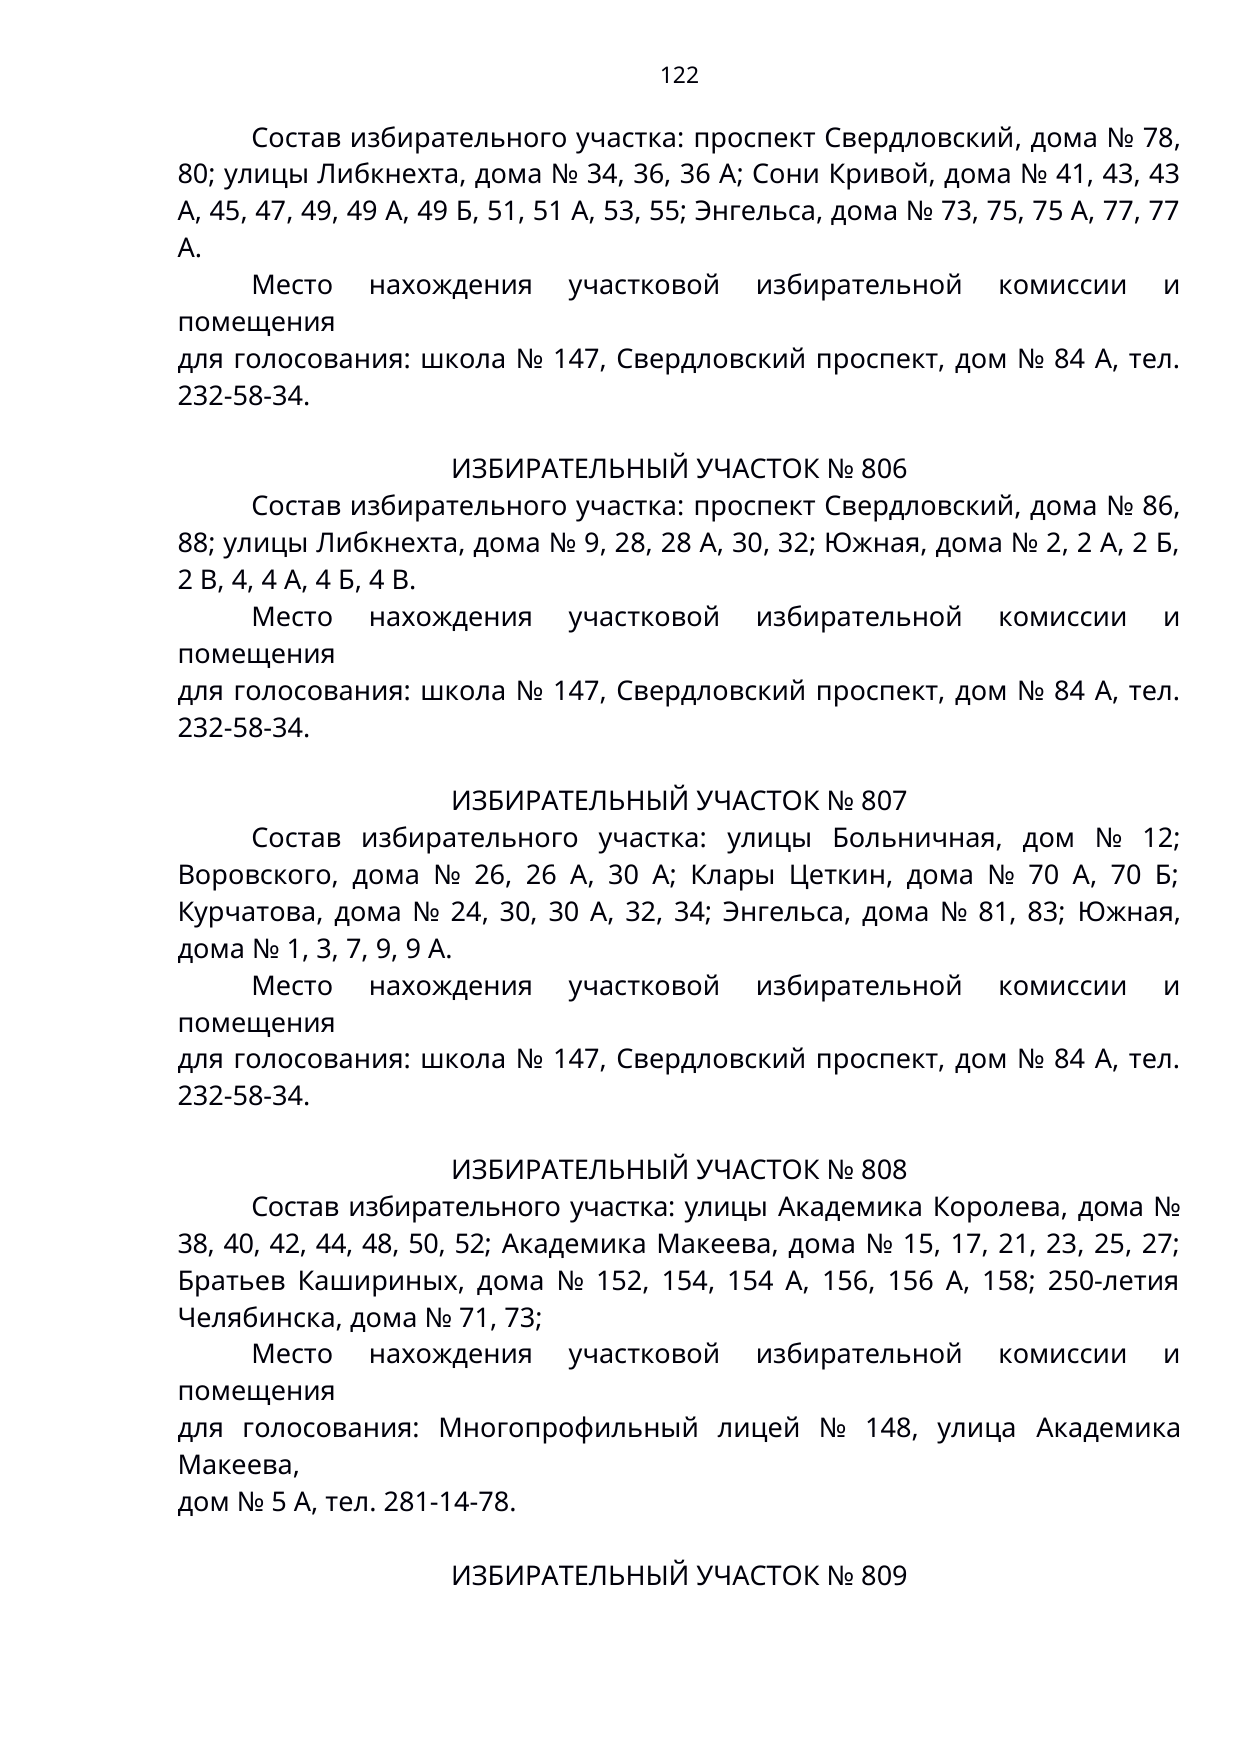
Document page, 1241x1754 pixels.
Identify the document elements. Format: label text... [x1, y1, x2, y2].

text ИЗБИРАТЕЛЬНЫЙ УЧАСТОК № 806 [177, 450, 1181, 487]
text ИЗБИРАТЕЛЬНЫЙ УЧАСТОК № 808 [177, 1151, 1181, 1187]
text Место нахождения участковой избирательной комиссии и помещения для голосования: школа № 147, Свердловский проспект, дом № 84 А, тел. 232-58-34. [177, 597, 1181, 745]
text Состав избирательного участка: проспект Свердловский, дома № 86, 88; улицы Либкнехта, дома № 9, 28, 28 А, 30, 32; Южная, дома № 2, 2 А, 2 Б, 2 В, 4, 4 А, 4 Б, 4 В. [177, 487, 1181, 597]
text Место нахождения участковой избирательной комиссии и помещения для голосования: школа № 147, Свердловский проспект, дом № 84 А, тел. 232-58-34. [177, 966, 1181, 1114]
text ИЗБИРАТЕЛЬНЫЙ УЧАСТОК № 809 [177, 1556, 1181, 1593]
text Состав избирательного участка: улицы Академика Королева, дома № 38, 40, 42, 44, 48, 50, 52; Академика Макеева, дома № 15, 17, 21, 23, 25, 27; Братьев Кашириных, дома № 152, 154, 154 А, 156, 156 А, 158; 250-летия Челябинска, дома № 71, 73; [177, 1187, 1181, 1335]
text Место нахождения участковой избирательной комиссии и помещения для голосования: Многопрофильный лицей № 148, улица Академика Макеева, дом № 5 А, тел. 281-14-78. [177, 1335, 1181, 1519]
text ИЗБИРАТЕЛЬНЫЙ УЧАСТОК № 807 [177, 782, 1181, 819]
text Место нахождения участковой избирательной комиссии и помещения для голосования: школа № 147, Свердловский проспект, дом № 84 А, тел. 232-58-34. [177, 266, 1181, 413]
text Состав избирательного участка: улицы Больничная, дом № 12; Воровского, дома № 26, 26 А, 30 А; Клары Цеткин, дома № 70 А, 70 Б; Курчатова, дома № 24, 30, 30 А, 32, 34; Энгельса, дома № 81, 83; Южная, дома № 1, 3, 7, 9, 9 А. [177, 819, 1181, 966]
text Состав избирательного участка: проспект Свердловский, дома № 78, 80; улицы Либкнехта, дома № 34, 36, 36 А; Сони Кривой, дома № 41, 43, 43 А, 45, 47, 49, 49 А, 49 Б, 51, 51 А, 53, 55; Энгельса, дома № 73, 75, 75 А, 77, 77 А. [177, 118, 1181, 266]
